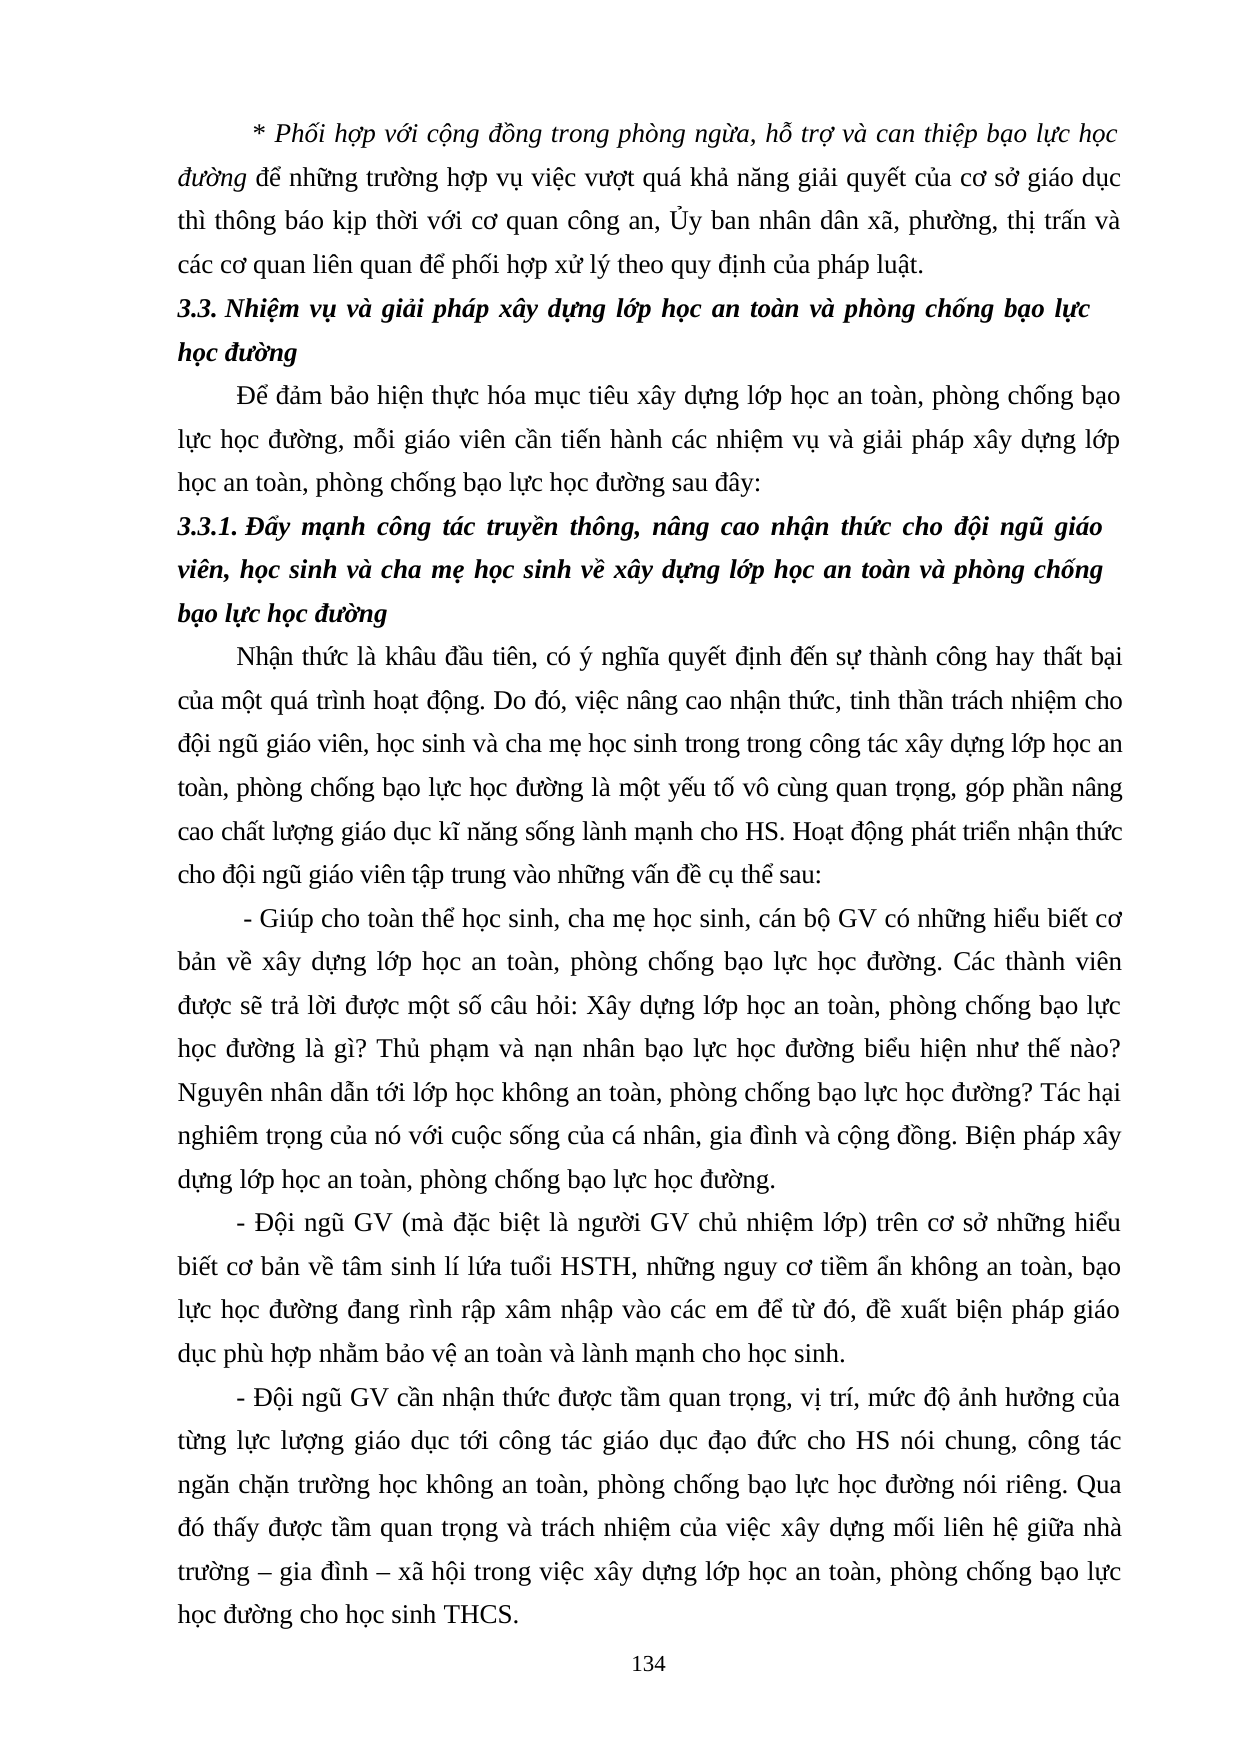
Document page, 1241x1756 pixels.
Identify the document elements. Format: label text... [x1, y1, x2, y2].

text Nhận thức là khâu đầu tiên, có ý nghĩa quyết định đến sự thành công hay thất bại của một quá trình hoạt động. Do đó, việc nâng cao nhận thức, tinh thần trách nhiệm cho đội ngũ giáo viên, học sinh và cha mẹ học sinh trong trong công tác xây dựng lớp học an toàn, phòng chống bạo lực học đường là một yếu tố vô cùng quan trọng, góp phần nâng cao chất lượng giáo dục kĩ năng sống lành mạnh cho HS. Hoạt động phát triển nhận thức cho đội ngũ giáo viên tập trung vào những vấn đề cụ thể sau: [177, 641, 1123, 889]
subtitle Nhiệm vụ và giải pháp xây dựng lớp học an toàn và phòng chống bạo lực học đường [177, 292, 1093, 367]
subtitle Đẩy mạnh công tác truyền thông, nâng cao nhận thức cho đội ngũ giáo viên, học sinh và cha mẹ học sinh về xây dựng lớp học an toàn và phòng chống bạo lực học đường [177, 510, 1107, 628]
text Để đảm bảo hiện thực hóa mục tiêu xây dựng lớp học an toàn, phòng chống bạo lực học đường, mỗi giáo viên cần tiến hành các nhiệm vụ và giải pháp xây dựng lớp học an toàn, phòng chống bạo lực học đường sau đây: [177, 379, 1122, 497]
text * Phối hợp với cộng đồng trong phòng ngừa, hỗ trợ và can thiệp bạo lực học đường để những trường hợp vụ việc vượt quá khả năng giải quyết của cơ sở giáo dục thì thông báo kịp thời với cơ quan công an, Ủy ban nhân dân xã, phường, thị trấn và các cơ quan liên quan để phối hợp xử lý theo quy định của pháp luật. [177, 117, 1122, 279]
list Đội ngũ GV (mà đặc biệt là người GV chủ nhiệm lớp) trên cơ sở những hiểu biết cơ bản về tâm sinh lí lứa tuổi HSTH, những nguy cơ tiềm ẩn không an toàn, bạo lực học đường đang rình rập xâm nhập vào các em để từ đó, đề xuất biện pháp giáo dục phù hợp nhằm bảo vệ an toàn và lành mạnh cho học sinh. [177, 1207, 1123, 1368]
list Đội ngũ GV cần nhận thức được tầm quan trọng, vị trí, mức độ ảnh hưởng của từng lực lượng giáo dục tới công tác giáo dục đạo đức cho HS nói chung, công tác ngăn chặn trường học không an toàn, phòng chống bạo lực học đường nói riêng. Qua đó thấy được tầm quan trọng và trách nhiệm của việc xây dựng mối liên hệ giữa nhà trường – gia đình – xã hội trong việc xây dựng lớp học an toàn, phòng chống bạo lực học đường cho học sinh THCS. [177, 1381, 1122, 1629]
text - Giúp cho toàn thể học sinh, cha mẹ học sinh, cán bộ GV có những hiểu biết cơ bản về xây dựng lớp học an toàn, phòng chống bạo lực học đường. Các thành viên được sẽ trả lời được một số câu hỏi: Xây dựng lớp học an toàn, phòng chống bạo lực học đường là gì? Thủ phạm và nạn nhân bạo lực học đường biểu hiện như thế nào? Nguyên nhân dẫn tới lớp học không an toàn, phòng chống bạo lực học đường? Tác hại nghiêm trọng của nó với cuộc sống của cá nhân, gia đình và cộng đồng. Biện pháp xây dựng lớp học an toàn, phòng chống bạo lực học đường. [177, 902, 1123, 1194]
